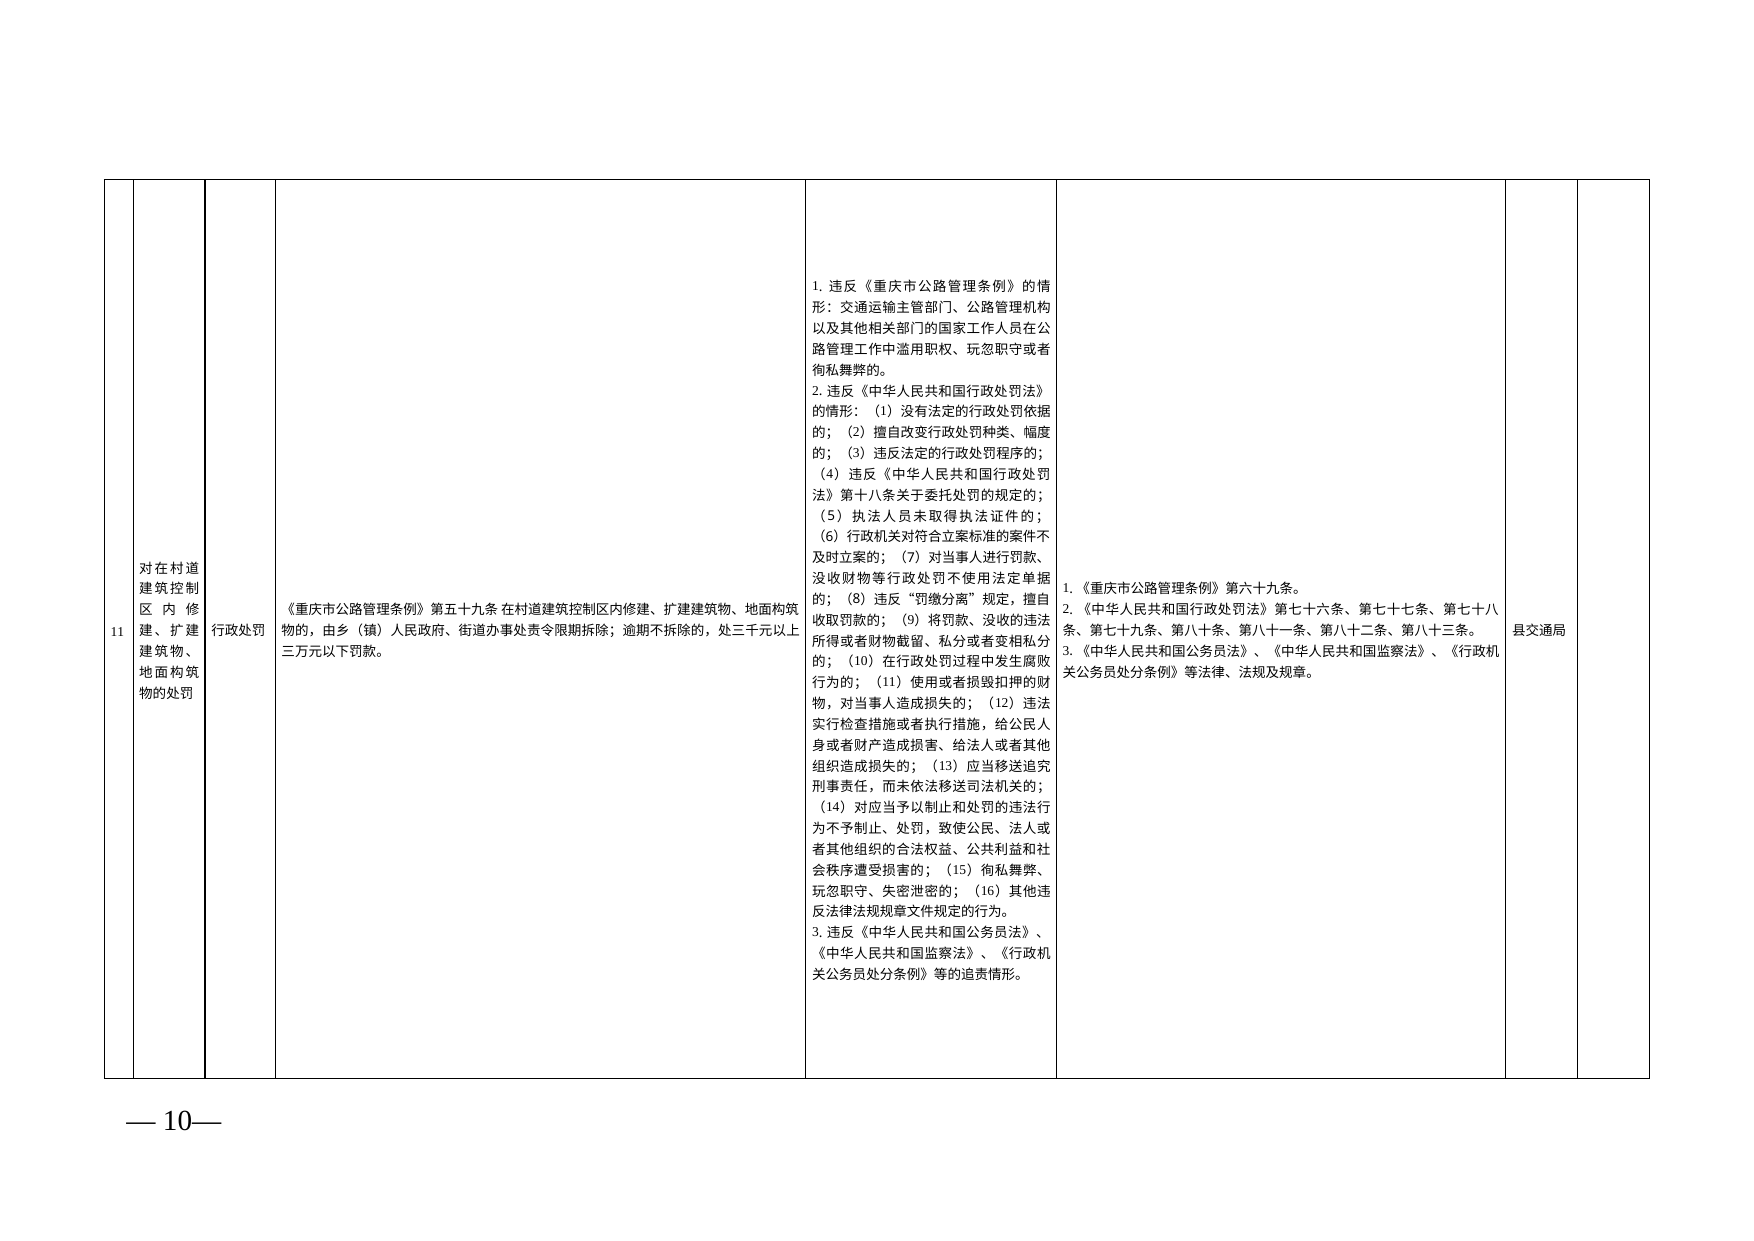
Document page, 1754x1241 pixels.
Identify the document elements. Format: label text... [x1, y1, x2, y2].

table_cell 《重庆市公路管理条例》第五十九条 在村道建筑控制区内修建、扩建建筑物、地面构筑物的，由乡（镇）人民政府、街道办事处责令限期拆除；逾期不拆除的，处三千元以上三万元以下罚款。 [276, 180, 805, 1078]
table_cell 县交通局 [1506, 180, 1577, 1078]
table_cell 11 [105, 180, 133, 1078]
table_cell 1. 《重庆市公路管理条例》第六十九条。 2. 《中华人民共和国行政处罚法》第七十六条、第七十七条、第七十八条、第七十九条、第八十条、第八十一条、第八十二条、第八十三条。 3. 《中华人民共和国公务员法》、《中华人民共和国监察法》、《行政机关公务员处分条例》等法律、法规及规章。 [1057, 180, 1505, 1078]
table_cell [1578, 180, 1649, 1078]
table_cell 对在村道建筑控制区内修建、扩建建筑物、地面构筑物的处罚 [134, 180, 204, 1078]
table_cell 行政处罚 [206, 180, 275, 1078]
